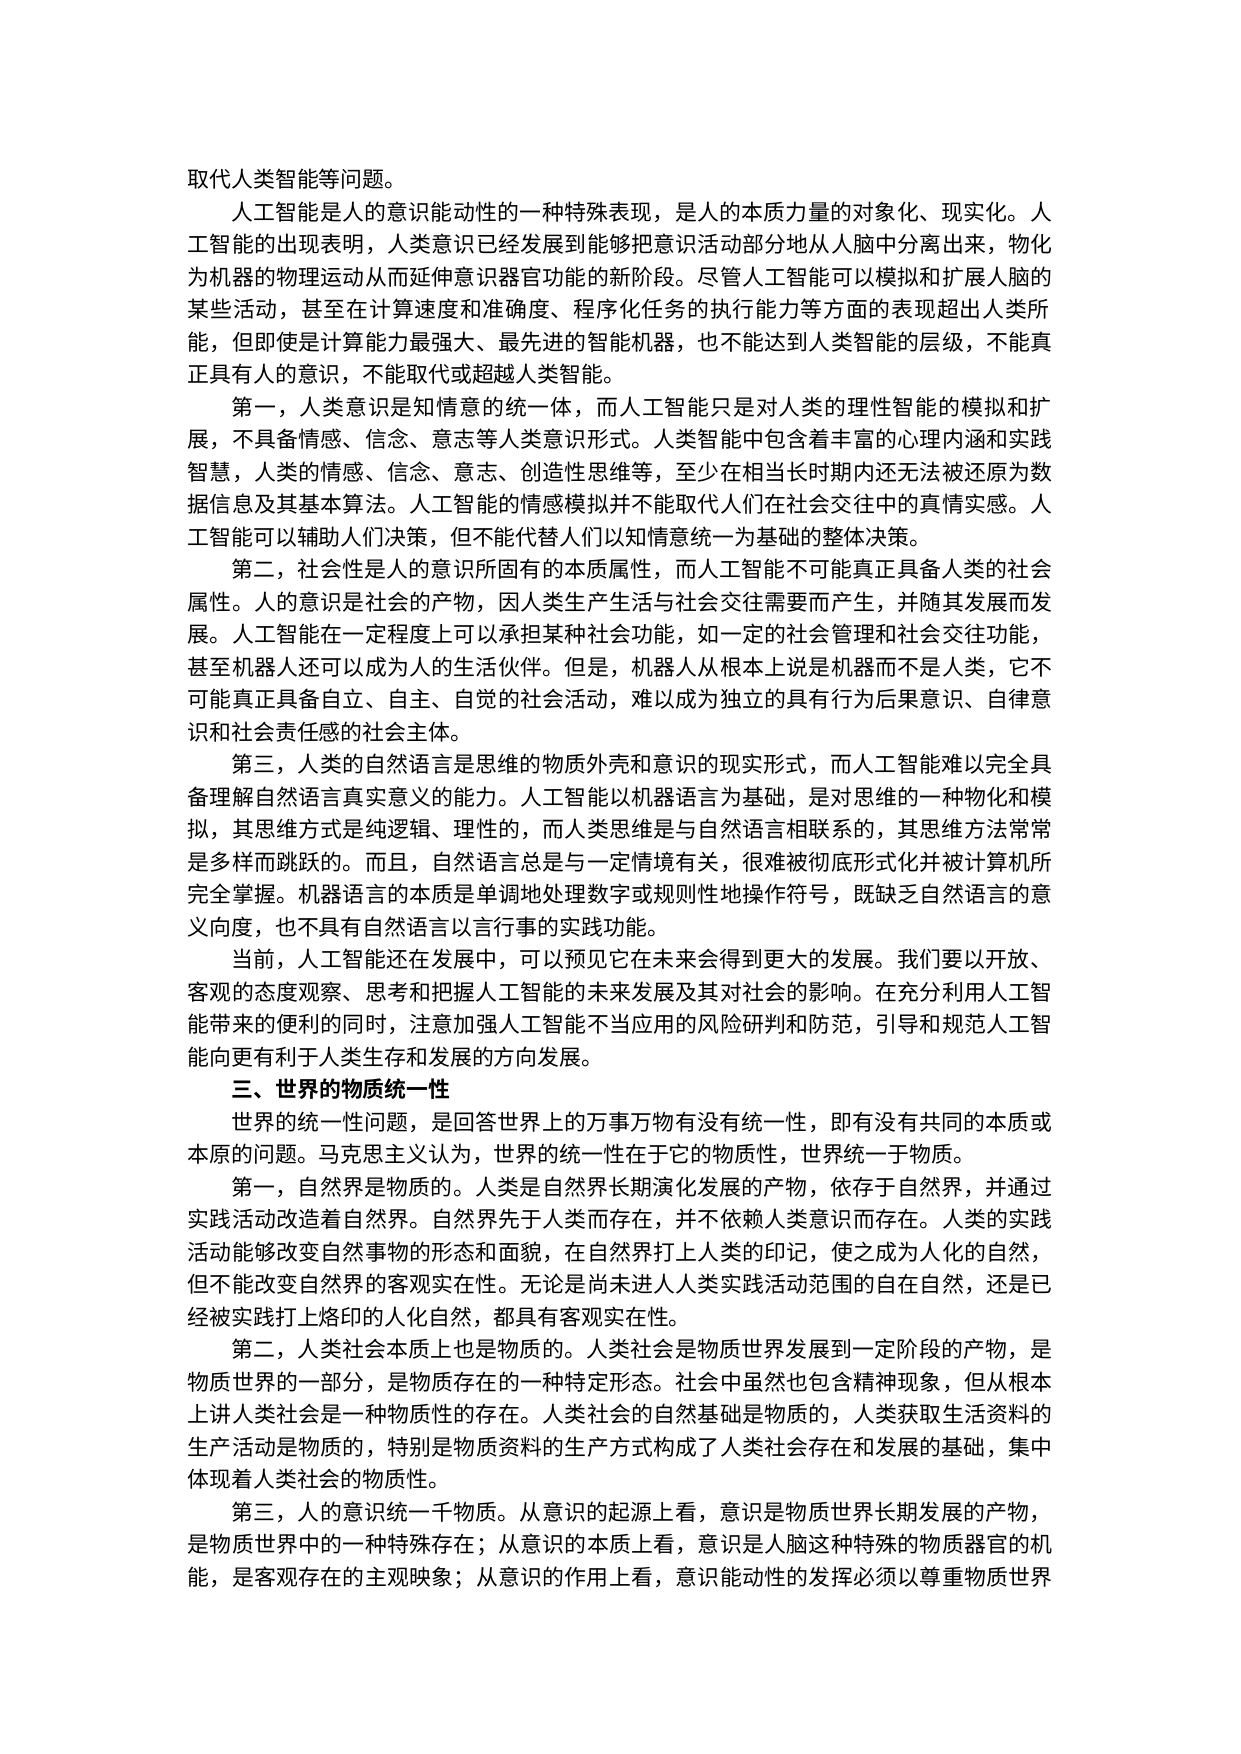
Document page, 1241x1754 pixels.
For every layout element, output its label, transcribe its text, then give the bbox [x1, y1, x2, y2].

list 世界的统一性问题，是回答世界上的万事万物有没有统一性，即有没有共同的本质或本原的问题。马克思主义认为，世界的统一性在于它的物质性，世界统一于物质。 [187, 1104, 1053, 1169]
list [187, 162, 1053, 194]
list 人工智能是人的意识能动性的一种特殊表现，是人的本质力量的对象化、现实化。人工智能的出现表明，人类意识已经发展到能够把意识活动部分地从人脑中分离出来，物化为机器的物理运动从而延伸意识器官功能的新阶段。尽管人工智能可以模拟和扩展人脑的某些活动，甚至在计算速度和准确度、程序化任务的执行能力等方面的表现超出人类所能，但即使是计算能力最强大、最先进的智能机器，也不能达到人类智能的层级，不能真正具有人的意识，不能取代或超越人类智能。 [187, 194, 1053, 389]
list 第一，人类意识是知情意的统一体，而人工智能只是对人类的理性智能的模拟和扩展，不具备情感、信念、意志等人类意识形式。人类智能中包含着丰富的心理内涵和实践智慧，人类的情感、信念、意志、创造性思维等，至少在相当长时期内还无法被还原为数据信息及其基本算法。人工智能的情感模拟并不能取代人们在社会交往中的真情实感。人工智能可以辅助人们决策，但不能代替人们以知情意统一为基础的整体决策。 [187, 389, 1053, 552]
list 三、世界的物质统一性 [187, 1072, 1053, 1104]
list 第三，人类的自然语言是思维的物质外壳和意识的现实形式，而人工智能难以完全具备理解自然语言真实意义的能力。人工智能以机器语言为基础，是对思维的一种物化和模拟，其思维方式是纯逻辑、理性的，而人类思维是与自然语言相联系的，其思维方法常常是多样而跳跃的。而且，自然语言总是与一定情境有关，很难被彻底形式化并被计算机所完全掌握。机器语言的本质是单调地处理数字或规则性地操作符号，既缺乏自然语言的意义向度，也不具有自然语言以言行事的实践功能。 [187, 747, 1053, 942]
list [187, 1494, 1053, 1592]
list 第二，社会性是人的意识所固有的本质属性，而人工智能不可能真正具备人类的社会属性。人的意识是社会的产物，因人类生产生活与社会交往需要而产生，并随其发展而发展。人工智能在一定程度上可以承担某种社会功能，如一定的社会管理和社会交往功能，甚至机器人还可以成为人的生活伙伴。但是，机器人从根本上说是机器而不是人类，它不可能真正具备自立、自主、自觉的社会活动，难以成为独立的具有行为后果意识、自律意识和社会责任感的社会主体。 [187, 552, 1053, 747]
list 当前，人工智能还在发展中，可以预见它在未来会得到更大的发展。我们要以开放、客观的态度观察、思考和把握人工智能的未来发展及其对社会的影响。在充分利用人工智能带来的便利的同时，注意加强人工智能不当应用的风险研判和防范，引导和规范人工智能向更有利于人类生存和发展的方向发展。 [187, 942, 1053, 1072]
list 第二，人类社会本质上也是物质的。人类社会是物质世界发展到一定阶段的产物，是物质世界的一部分，是物质存在的一种特定形态。社会中虽然也包含精神现象，但从根本上讲人类社会是一种物质性的存在。人类社会的自然基础是物质的，人类获取生活资料的生产活动是物质的，特别是物质资料的生产方式构成了人类社会存在和发展的基础，集中体现着人类社会的物质性。 [187, 1332, 1053, 1494]
list 第一，自然界是物质的。人类是自然界长期演化发展的产物，依存于自然界，并通过实践活动改造着自然界。自然界先于人类而存在，并不依赖人类意识而存在。人类的实践活动能够改变自然事物的形态和面貌，在自然界打上人类的印记，使之成为人化的自然，但不能改变自然界的客观实在性。无论是尚未进人人类实践活动范围的自在自然，还是已经被实践打上烙印的人化自然，都具有客观实在性。 [187, 1169, 1053, 1332]
